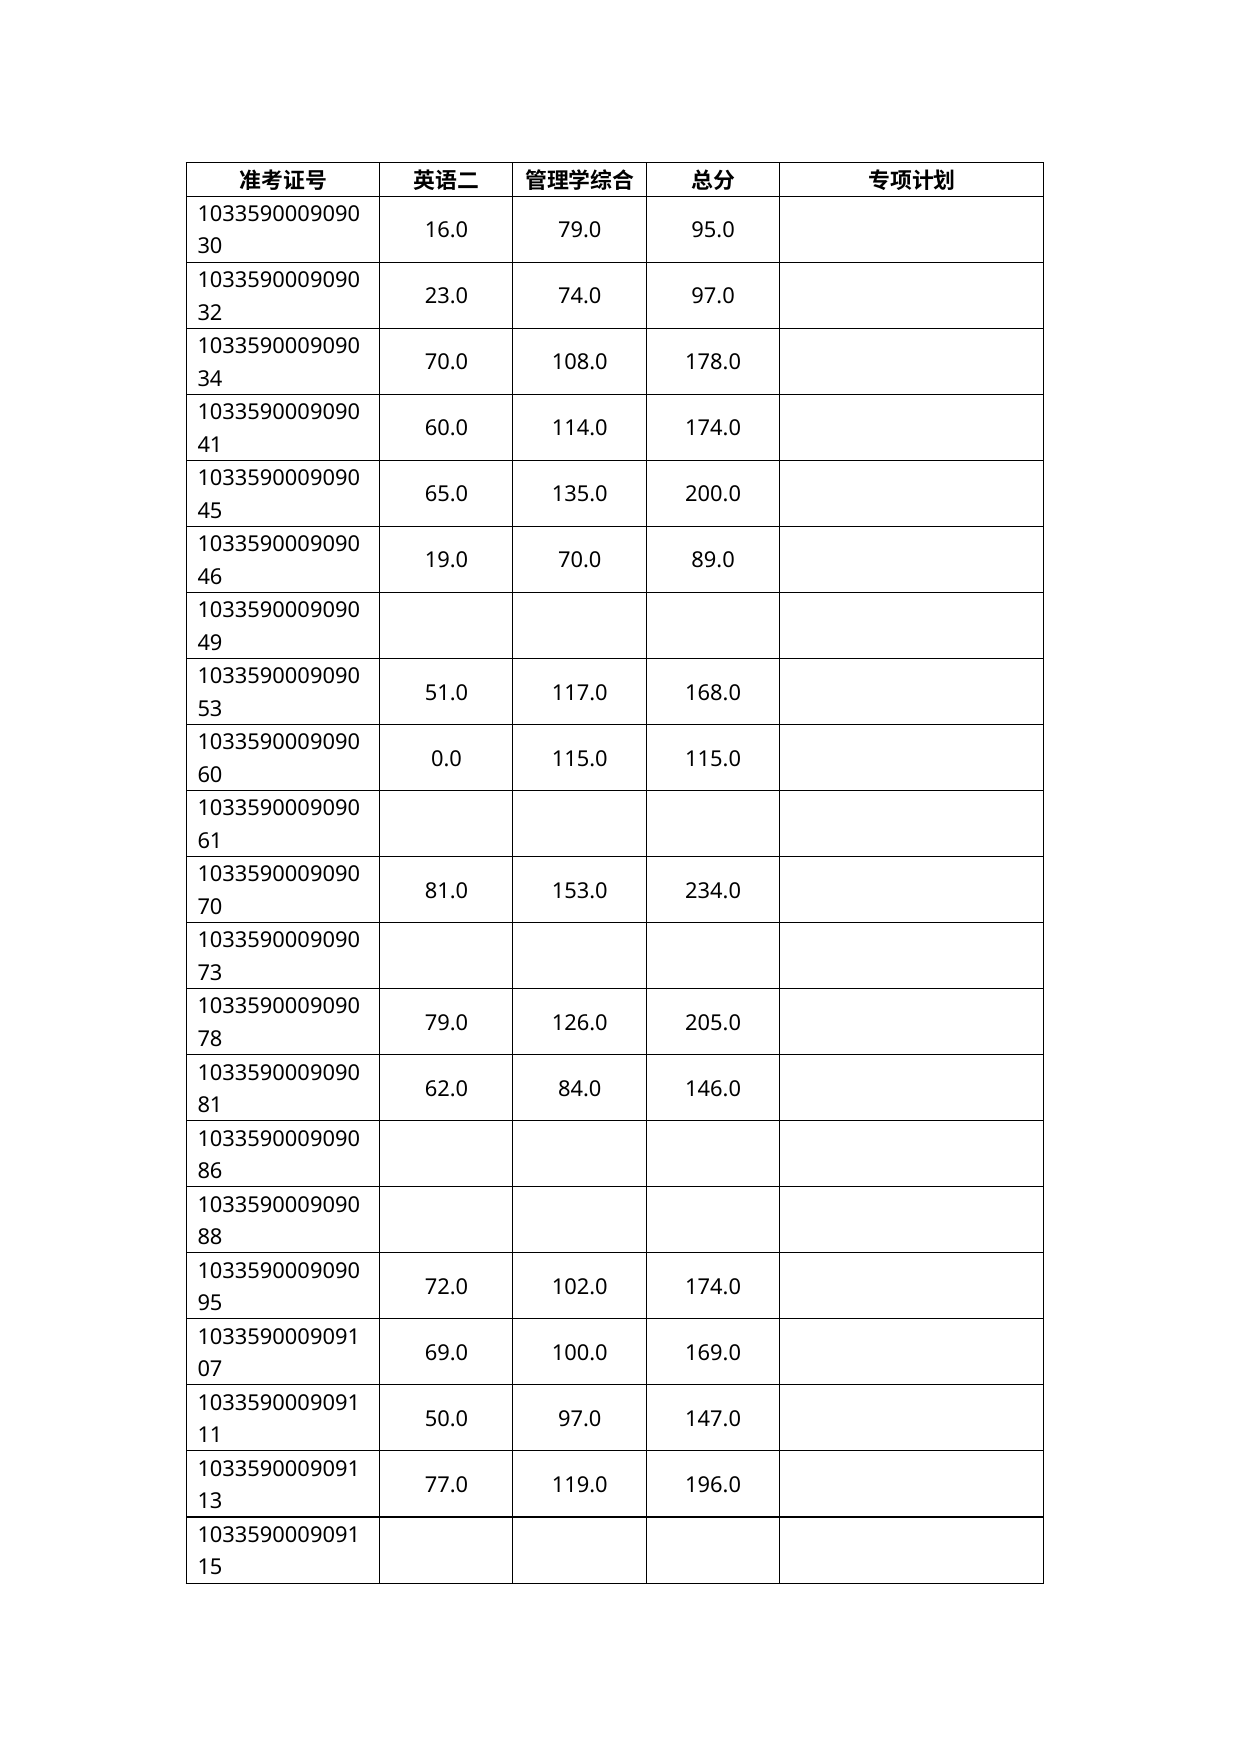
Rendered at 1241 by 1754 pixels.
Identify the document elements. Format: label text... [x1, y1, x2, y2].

table_cell 60.0 [380, 395, 512, 460]
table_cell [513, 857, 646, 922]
table_cell 168.0 [647, 659, 779, 724]
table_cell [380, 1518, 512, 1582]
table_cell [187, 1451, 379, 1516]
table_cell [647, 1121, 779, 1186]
table_cell 65.0 [380, 461, 512, 526]
table_cell 114.0 [513, 395, 646, 460]
table_cell 103359000909049 [187, 593, 379, 658]
table_cell 103359000909053 [187, 659, 379, 724]
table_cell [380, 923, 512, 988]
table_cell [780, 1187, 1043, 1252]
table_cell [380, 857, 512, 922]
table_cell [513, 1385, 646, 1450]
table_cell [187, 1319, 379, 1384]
table_cell 103359000909060 [187, 725, 379, 790]
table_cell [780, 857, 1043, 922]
table_cell 70.0 [380, 329, 512, 394]
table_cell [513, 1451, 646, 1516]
table_cell 115.0 [513, 725, 646, 790]
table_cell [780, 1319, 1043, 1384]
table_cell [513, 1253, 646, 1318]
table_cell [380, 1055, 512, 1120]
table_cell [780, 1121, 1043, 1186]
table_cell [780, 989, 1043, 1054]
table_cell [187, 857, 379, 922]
table_cell 103359000909032 [187, 263, 379, 328]
table_cell 103359000909061 [187, 791, 379, 856]
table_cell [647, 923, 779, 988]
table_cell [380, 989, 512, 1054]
table_cell 103359000909045 [187, 461, 379, 526]
table_cell [780, 263, 1043, 328]
table_cell 0.0 [380, 725, 512, 790]
table_cell 174.0 [647, 395, 779, 460]
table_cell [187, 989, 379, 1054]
table_cell [780, 461, 1043, 526]
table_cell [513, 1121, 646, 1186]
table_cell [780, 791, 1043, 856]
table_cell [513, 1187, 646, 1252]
table_cell 103359000909041 [187, 395, 379, 460]
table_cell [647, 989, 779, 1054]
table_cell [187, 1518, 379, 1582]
table_cell 23.0 [380, 263, 512, 328]
table_cell 200.0 [647, 461, 779, 526]
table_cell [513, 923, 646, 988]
table_cell [513, 593, 646, 658]
table_header 准考证号 [187, 163, 379, 196]
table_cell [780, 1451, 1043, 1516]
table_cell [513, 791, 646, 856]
table_cell 19.0 [380, 527, 512, 592]
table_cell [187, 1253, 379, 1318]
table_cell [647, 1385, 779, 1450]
table_cell 95.0 [647, 197, 779, 262]
table_cell [780, 197, 1043, 262]
table_header 英语二 [380, 163, 512, 196]
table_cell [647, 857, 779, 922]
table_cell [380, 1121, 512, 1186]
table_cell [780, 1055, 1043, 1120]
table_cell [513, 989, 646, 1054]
table_cell 51.0 [380, 659, 512, 724]
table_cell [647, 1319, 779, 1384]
table_cell 16.0 [380, 197, 512, 262]
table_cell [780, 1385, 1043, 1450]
table_cell 108.0 [513, 329, 646, 394]
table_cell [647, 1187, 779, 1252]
table_cell 74.0 [513, 263, 646, 328]
table_cell [780, 725, 1043, 790]
table_cell [780, 659, 1043, 724]
table_cell [380, 593, 512, 658]
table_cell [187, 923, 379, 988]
table_cell 103359000909030 [187, 197, 379, 262]
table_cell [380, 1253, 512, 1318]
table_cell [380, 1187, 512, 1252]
table_cell 117.0 [513, 659, 646, 724]
table_cell 178.0 [647, 329, 779, 394]
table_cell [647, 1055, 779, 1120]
table_cell [780, 329, 1043, 394]
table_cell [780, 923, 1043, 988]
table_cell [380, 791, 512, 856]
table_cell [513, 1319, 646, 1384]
table_cell 79.0 [513, 197, 646, 262]
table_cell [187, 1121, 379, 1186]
table_cell [780, 593, 1043, 658]
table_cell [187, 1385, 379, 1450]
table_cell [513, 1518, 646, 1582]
table_cell 97.0 [647, 263, 779, 328]
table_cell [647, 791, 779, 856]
table_cell 89.0 [647, 527, 779, 592]
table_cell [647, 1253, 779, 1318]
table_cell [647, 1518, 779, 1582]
table_cell 115.0 [647, 725, 779, 790]
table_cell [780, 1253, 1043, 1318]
table_cell 135.0 [513, 461, 646, 526]
table_cell 70.0 [513, 527, 646, 592]
table_cell 103359000909046 [187, 527, 379, 592]
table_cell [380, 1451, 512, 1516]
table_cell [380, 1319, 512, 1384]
table_header 总分 [647, 163, 779, 196]
table_header 管理学综合 [513, 163, 646, 196]
table_header 专项计划 [780, 163, 1043, 196]
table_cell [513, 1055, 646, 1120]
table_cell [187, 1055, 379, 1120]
table_cell [647, 593, 779, 658]
table_cell 103359000909034 [187, 329, 379, 394]
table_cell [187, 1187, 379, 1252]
table_cell [780, 527, 1043, 592]
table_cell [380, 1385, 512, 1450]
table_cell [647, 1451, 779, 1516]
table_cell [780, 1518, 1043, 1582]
table_cell [780, 395, 1043, 460]
